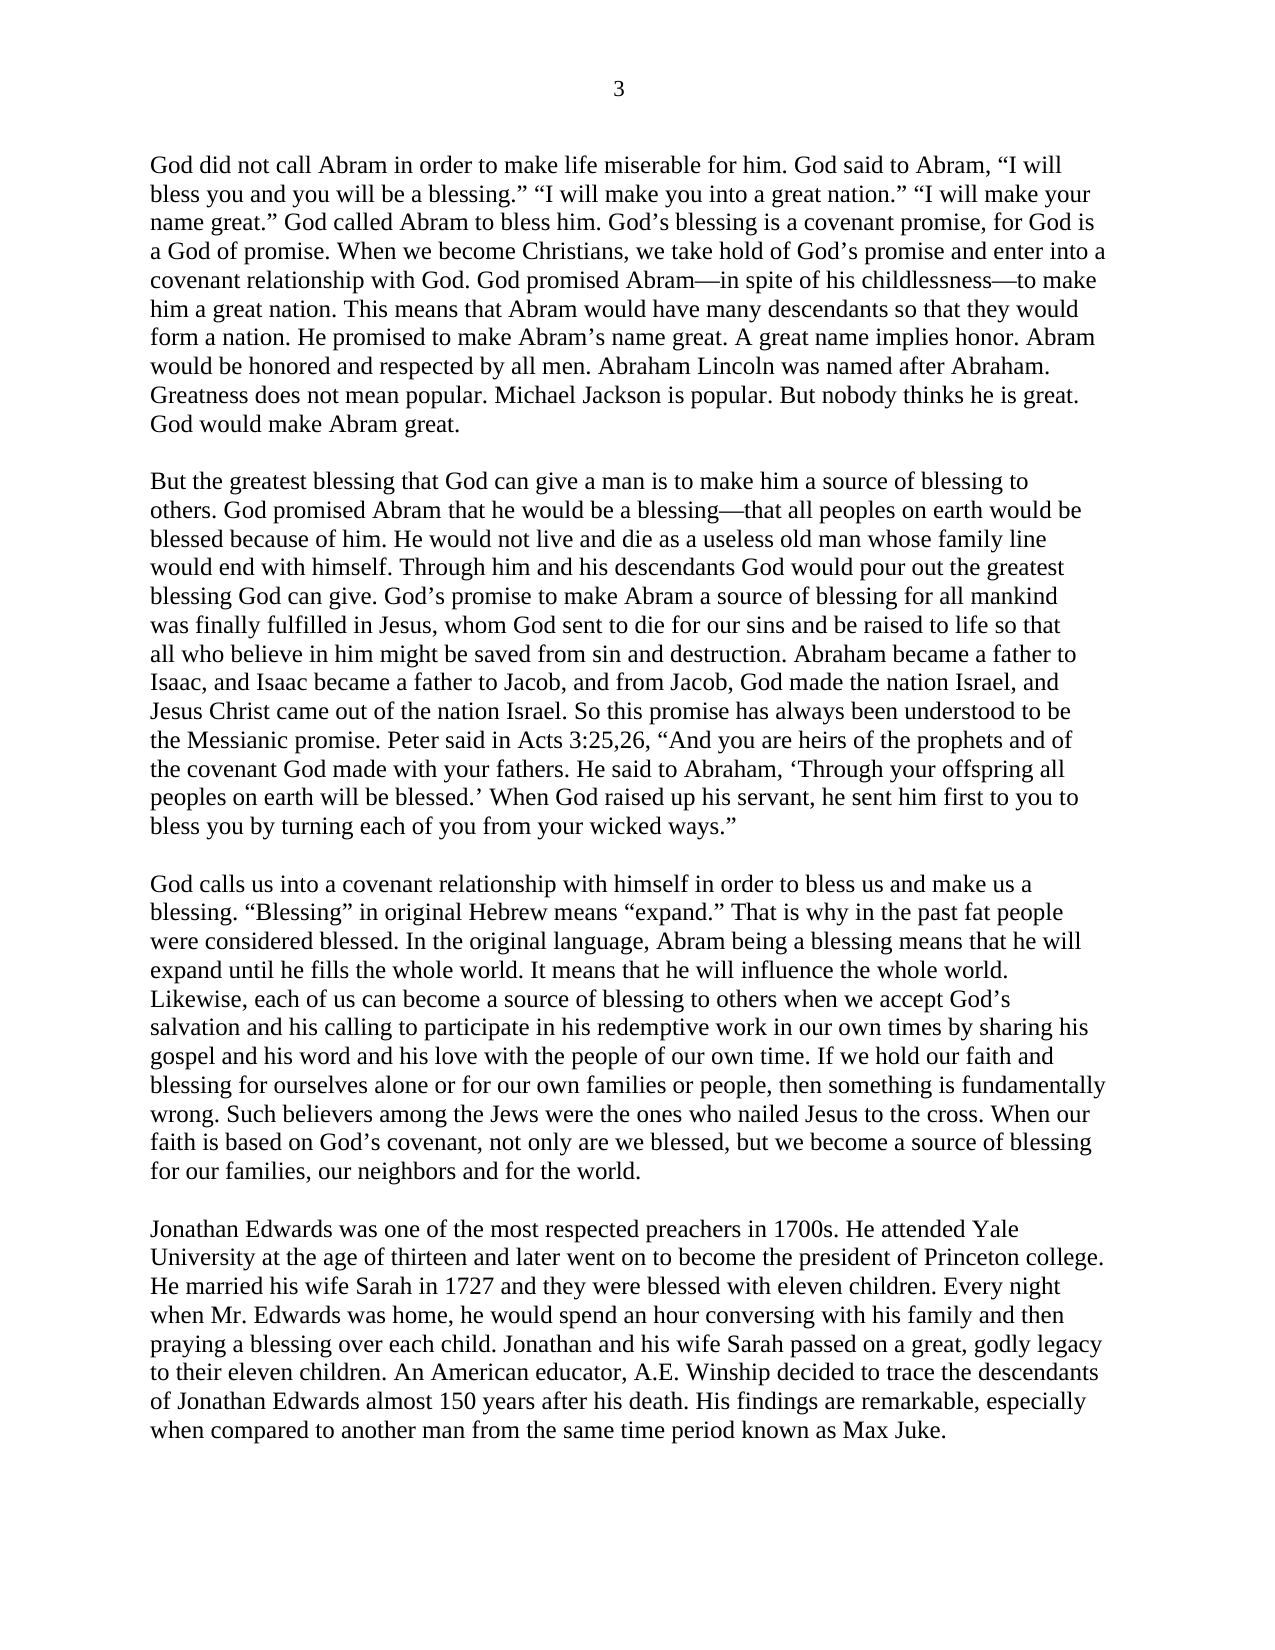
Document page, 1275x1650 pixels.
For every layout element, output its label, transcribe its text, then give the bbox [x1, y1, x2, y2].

text Jonathan Edwards was one of the most respected preachers in 1700s. He attended Yale University at the age of thirteen and later went on to become the president of Princeton college. He married his wife Sarah in 1727 and they were blessed with eleven children. Every night when Mr. Edwards was home, he would spend an hour conversing with his family and then praying a blessing over each child. Jonathan and his wife Sarah passed on a great, godly legacy to their eleven children. An American educator, A.E. Winship decided to trace the descendants of Jonathan Edwards almost 150 years after his death. His findings are remarkable, especially when compared to another man from the same time period known as Max Juke. [150, 1214, 1106, 1444]
text God did not call Abram in order to make life miserable for him. God said to Abram, “I will bless you and you will be a blessing.” “I will make you into a great nation.” “I will make your name great.” God called Abram to bless him. God’s blessing is a covenant promise, for God is a God of promise. When we become Christians, we take hold of God’s promise and enter into a covenant relationship with God. God promised Abram—in spite of his childlessness—to make him a great nation. This means that Abram would have many descendants so that they would form a nation. He promised to make Abram’s name great. A great name implies honor. Abram would be honored and respected by all men. Abraham Lincoln was named after Abraham. Greatness does not mean popular. Michael Jackson is popular. But nobody thinks he is great. God would make Abram great. [150, 150, 1106, 437]
text But the greatest blessing that God can give a man is to make him a source of blessing to others. God promised Abram that he would be a blessing—that all peoples on earth would be blessed because of him. He would not live and die as a useless old man whose family line would end with himself. Through him and his descendants God would pour out the greatest blessing God can give. God’s promise to make Abram a source of blessing for all mankind was finally fulfilled in Jesus, whom God sent to die for our sins and be raised to life so that all who believe in him might be saved from sin and destruction. Abraham became a father to Isaac, and Isaac became a father to Jacob, and from Jacob, God made the nation Israel, and Jesus Christ came out of the nation Israel. So this promise has always been understood to be the Messianic promise. Peter said in Acts 3:25,26, “And you are heirs of the prophets and of the covenant God made with your fathers. He said to Abraham, ‘Through your offspring all peoples on earth will be blessed.’ When God raised up his servant, he sent him first to you to bless you by turning each of you from your wicked ways.” [150, 466, 1087, 840]
text God calls us into a covenant relationship with himself in order to bless us and make us a blessing. “Blessing” in original Hebrew means “expand.” That is why in the past fat people were considered blessed. In the original language, Abram being a blessing means that he will expand until he fills the whole world. It means that he will influence the whole world. Likewise, each of us can become a source of blessing to others when we accept God’s salvation and his calling to participate in his redemptive work in our own times by sharing his gospel and his word and his love with the people of our own time. If we hold our faith and blessing for ourselves alone or for our own families or people, then something is fundamentally wrong. Such believers among the Jews were the ones who nailed Jesus to the cross. When our faith is based on God’s covenant, not only are we blessed, but we become a source of blessing for our families, our neighbors and for the world. [150, 869, 1106, 1185]
